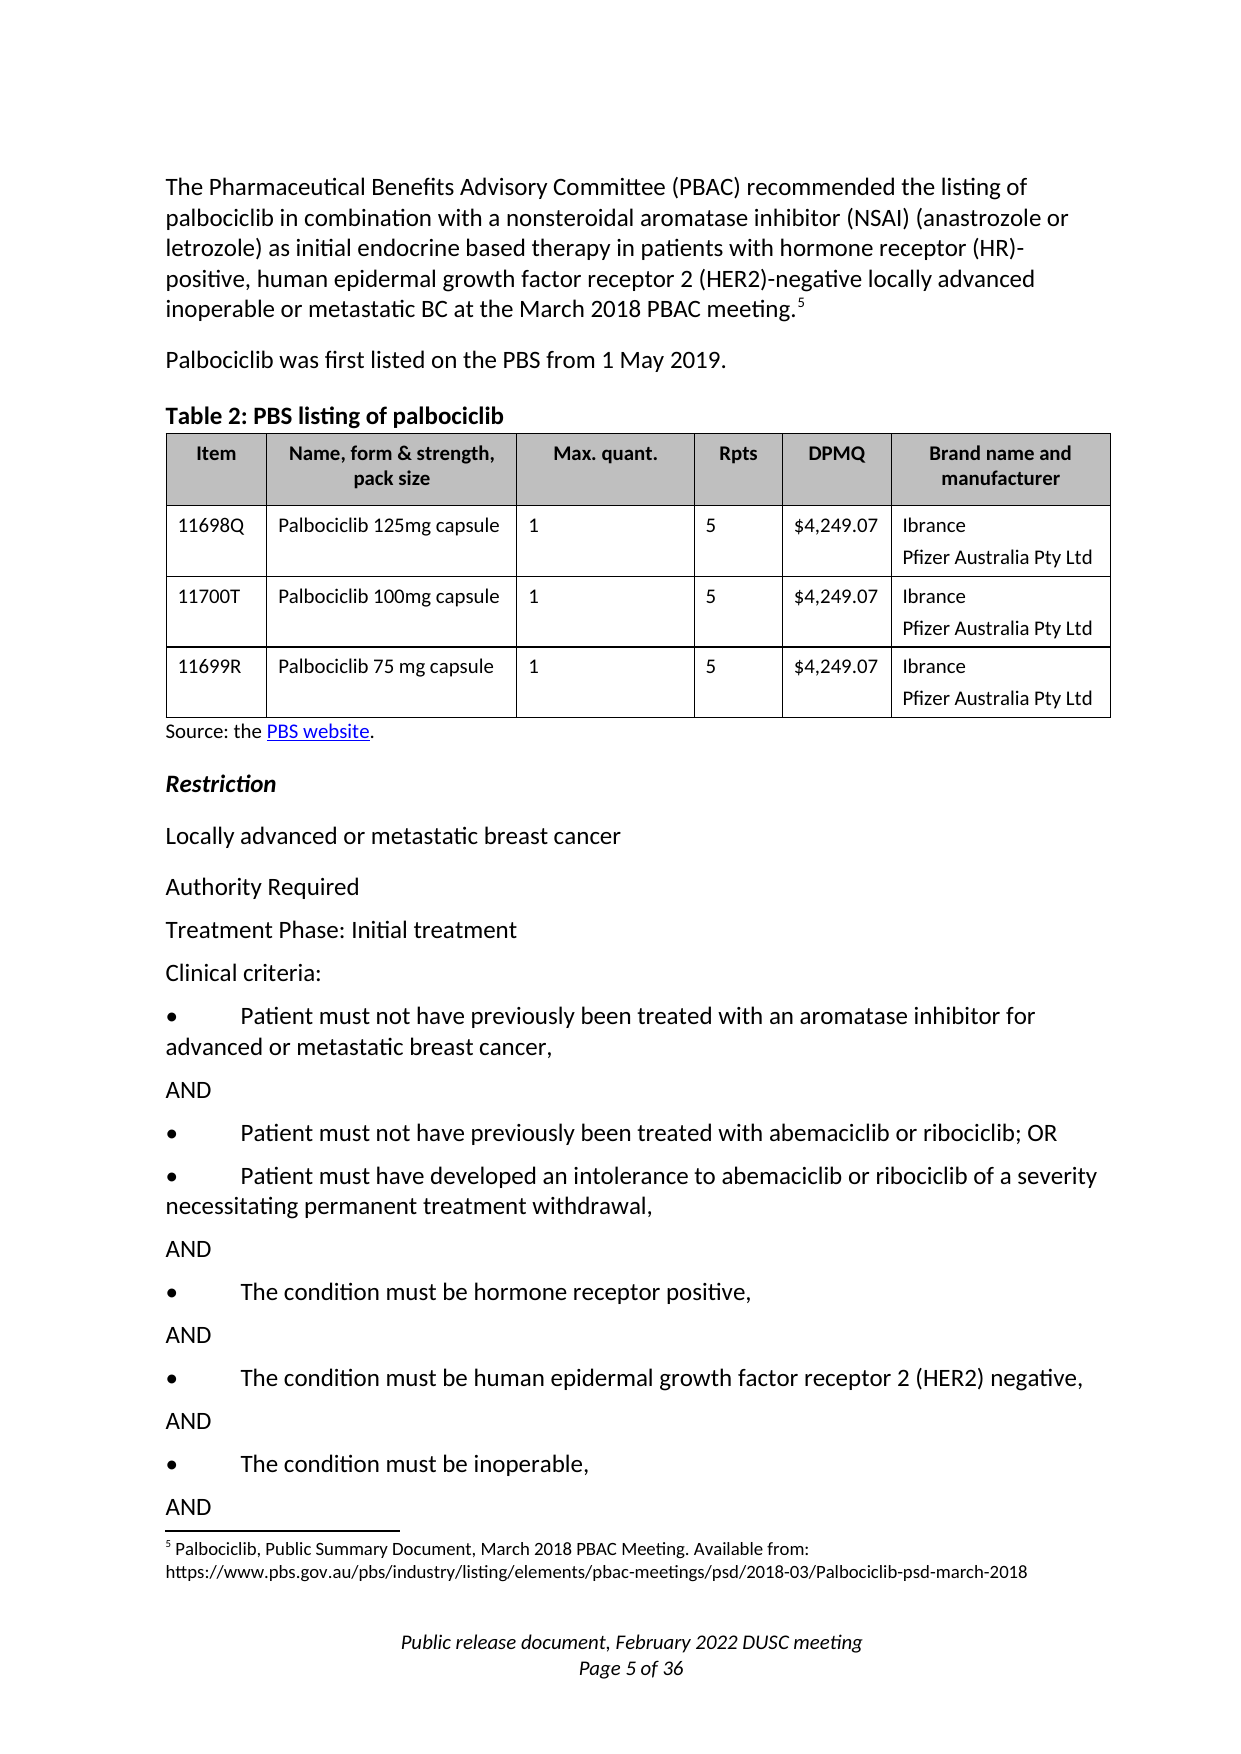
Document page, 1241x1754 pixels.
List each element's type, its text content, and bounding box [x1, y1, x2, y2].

table_header Rpts [695, 434, 782, 505]
text AND [165, 1233, 1098, 1264]
text • The condition must be inoperable, [165, 1448, 1098, 1479]
table_cell Palbociclib 75 mg capsule [267, 648, 516, 717]
table_header Item [167, 434, 266, 505]
text AND [165, 1319, 1098, 1350]
table_cell 11698Q [167, 506, 266, 576]
text • The condition must be hormone receptor positive, [165, 1276, 1098, 1307]
text • Patient must have developed an intolerance to abemaciclib or ribociclib of a severity necessitating permanent treatment withdrawal, [165, 1160, 1098, 1221]
list The Pharmaceutical Benefits Advisory Committee (PBAC) recommended the listing of palbociclib in combination with a nonsteroidal aromatase inhibitor (NSAI) (anastrozole or letrozole) as initial endocrine based therapy in patients with hormone receptor (HR)-positive, human epidermal growth factor receptor 2 (HER2)-negative locally advanced inoperable or metastatic BC at the March 2018 PBAC meeting. [165, 171, 1098, 324]
table_header Brand name and manufacturer [892, 434, 1110, 505]
table_cell Palbociclib 100mg capsule [267, 577, 516, 646]
table_header Name, form & strength, pack size [267, 434, 516, 505]
table_cell Ibrance Pfizer Australia Pty Ltd [892, 506, 1110, 576]
text • Patient must not have previously been treated with abemaciclib or ribociclib; OR [165, 1117, 1098, 1147]
table_cell 5 [695, 506, 782, 576]
table_cell $4,249.07 [783, 506, 891, 576]
table_cell Ibrance Pfizer Australia Pty Ltd [892, 577, 1110, 646]
text • The condition must be human epidermal growth factor receptor 2 (HER2) negative, [165, 1362, 1098, 1393]
table_cell Ibrance Pfizer Australia Pty Ltd [892, 648, 1110, 717]
table_cell 11700T [167, 577, 266, 646]
table_cell $4,249.07 [783, 577, 891, 646]
subtitle Restriction [165, 768, 1098, 799]
table_cell $4,249.07 [783, 648, 891, 717]
text AND [165, 1405, 1098, 1436]
text AND [165, 1074, 1098, 1104]
table_header DPMQ [783, 434, 891, 505]
text • Patient must not have previously been treated with an aromatase inhibitor for advanced or metastatic breast cancer, [165, 1000, 1098, 1061]
table_cell 1 [517, 648, 694, 717]
table_cell 5 [695, 577, 782, 646]
table_cell 1 [517, 577, 694, 646]
text AND [165, 1491, 1098, 1522]
text Clinical criteria: [165, 957, 1098, 988]
table_cell 5 [695, 648, 782, 717]
table_cell 1 [517, 506, 694, 576]
table_cell 11699R [167, 648, 266, 717]
text Palbociclib was first listed on the PBS from 1 May 2019. [165, 345, 1098, 375]
text Treatment Phase: Initial treatment [165, 914, 1098, 945]
text Locally advanced or metastatic breast cancer [165, 820, 1098, 850]
table_header Max. quant. [517, 434, 694, 505]
text Authority Required [165, 871, 1098, 902]
text Source: the PBS website. [165, 718, 1098, 743]
table_cell Palbociclib 125mg capsule [267, 506, 516, 576]
title Table 2: PBS listing of palbociclib [165, 400, 1098, 431]
